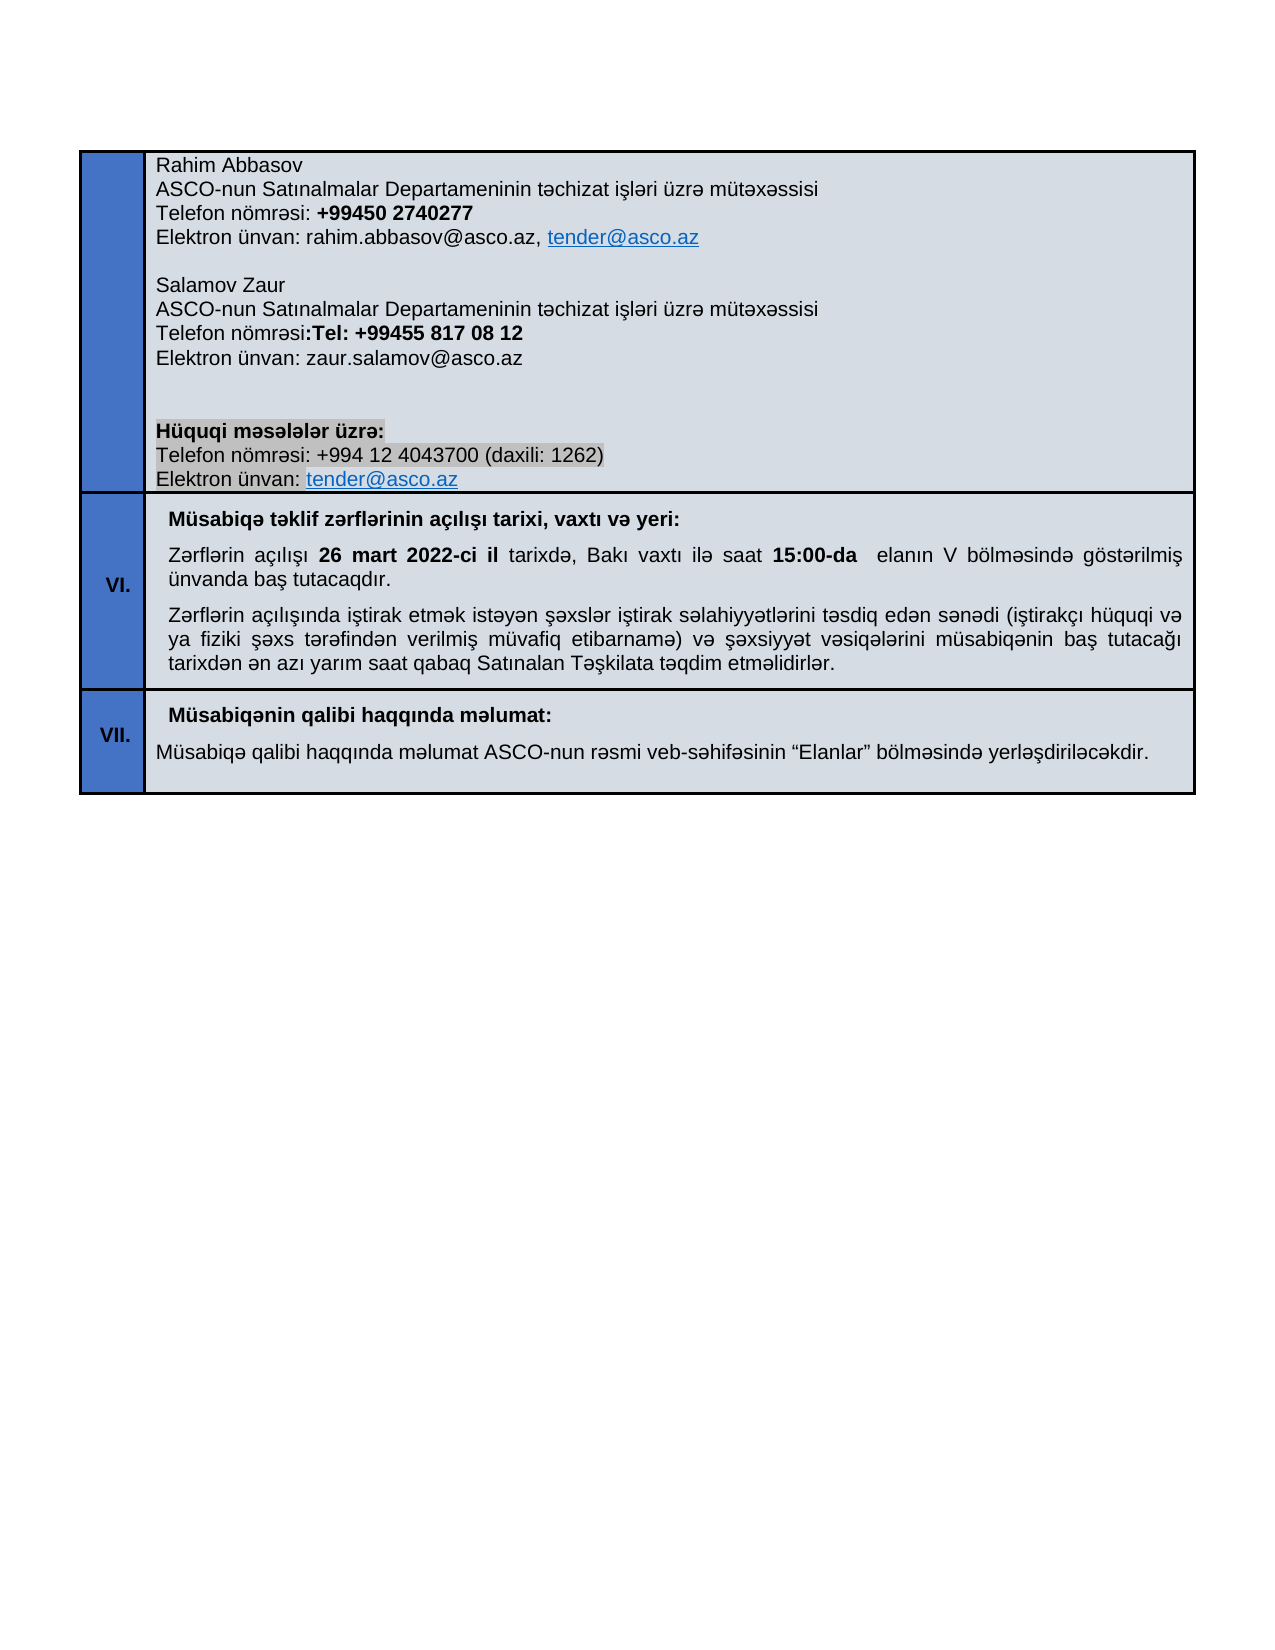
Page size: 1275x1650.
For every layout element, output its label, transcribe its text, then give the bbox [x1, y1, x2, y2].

table_cell [82, 691, 143, 792]
table_cell Müsabiqə təklif zərflərinin açılışı tarixi, vaxtı və yeri: Zərflərin açılışı 26 mart 2022-ci il tarixdə, Bakı vaxtı ilə saat 15:00-da elanın V bölməsində göstərilmiş ünvanda baş tutacaqdır. Zərflərin açılışında iştirak etmək istəyən şəxslər iştirak səlahiyyətlərini təsdiq edən sənədi (iştirakçı hüquqi və ya fiziki şəxs tərəfindən verilmiş müvafiq etibarnamə) və şəxsiyyət vəsiqələrini müsabiqənin baş tutacağı tarixdən ən azı yarım saat qabaq Satınalan Təşkilata təqdim etməlidirlər. [146, 494, 1193, 688]
table_cell Müsabiqənin qalibi haqqında məlumat: Müsabiqə qalibi haqqında məlumat ASCO-nun rəsmi veb-səhifəsinin “Elanlar” bölməsində yerləşdiriləcəkdir. [146, 691, 1193, 792]
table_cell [146, 153, 1193, 491]
table_cell [82, 153, 143, 491]
table_cell [82, 494, 143, 688]
